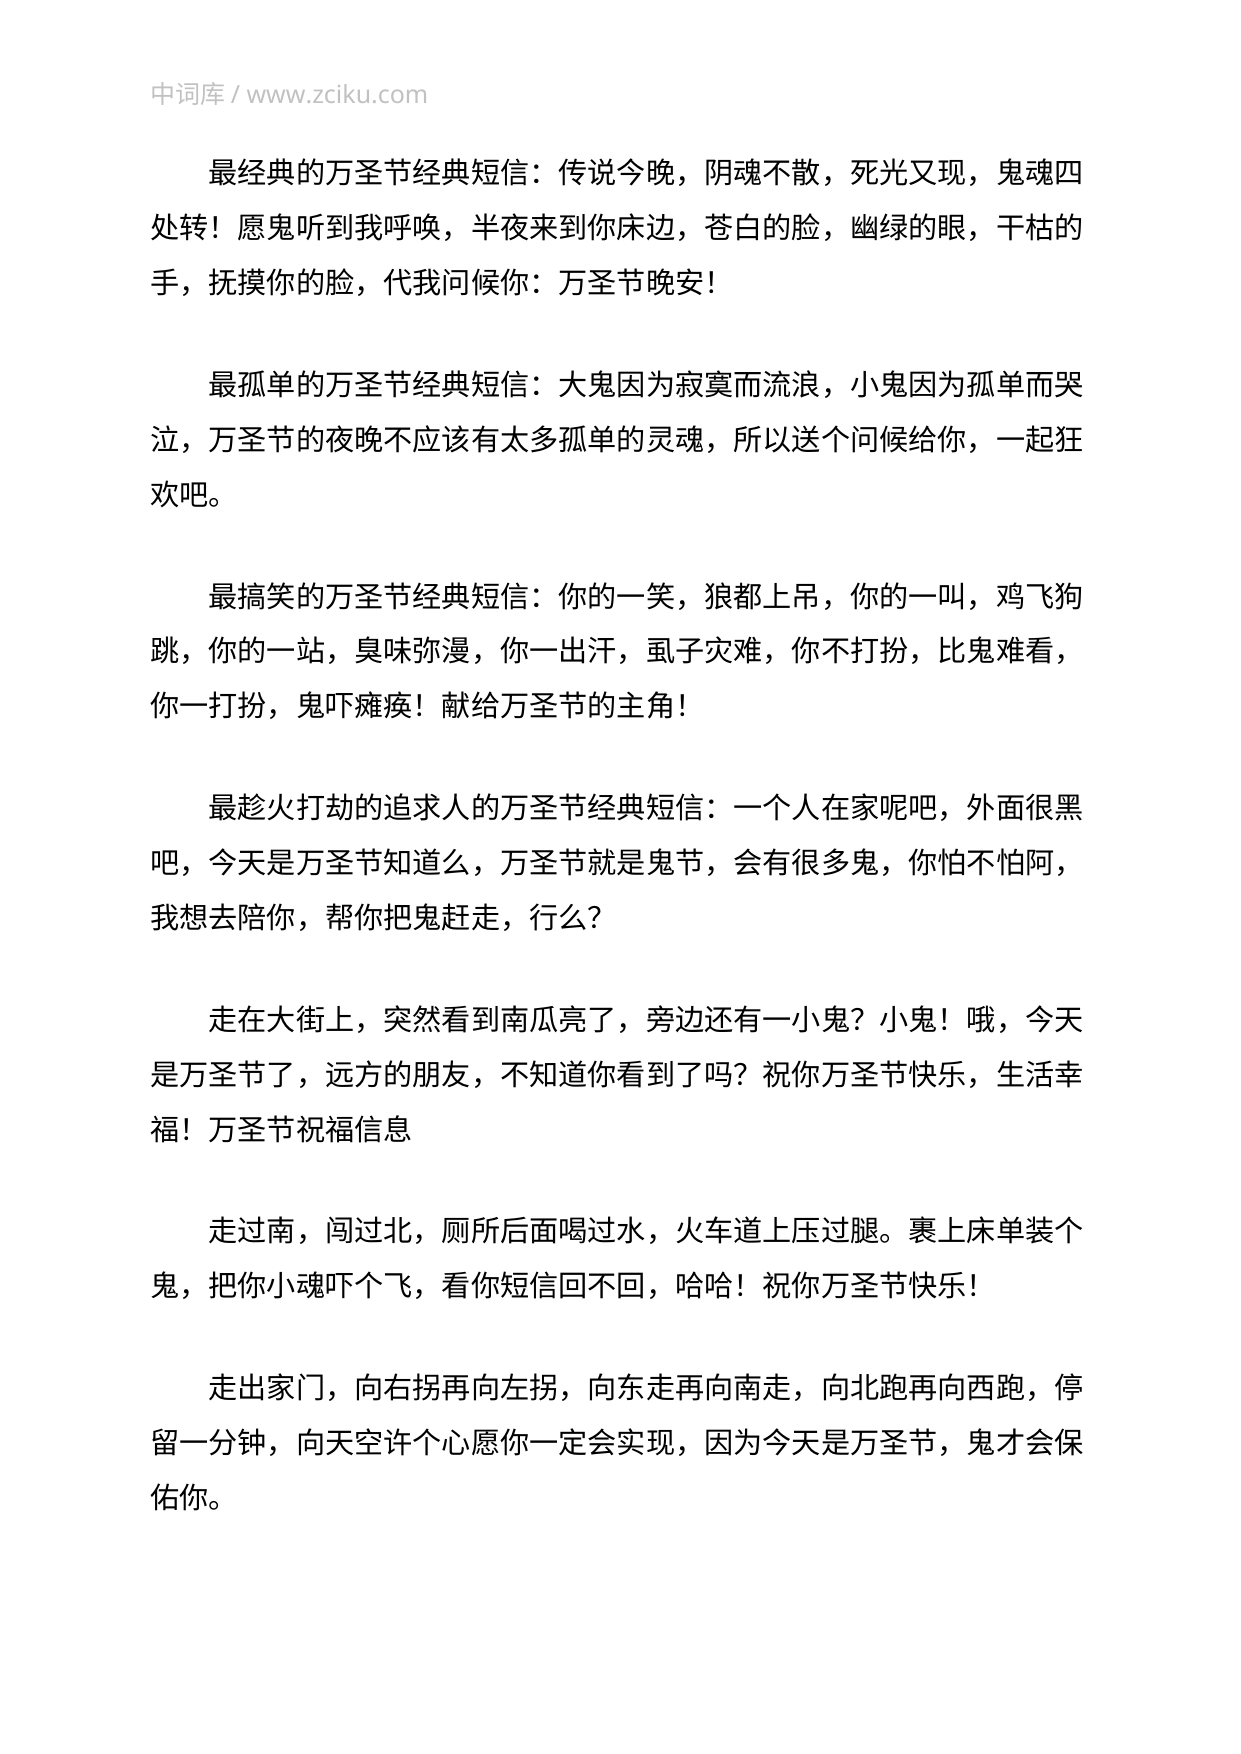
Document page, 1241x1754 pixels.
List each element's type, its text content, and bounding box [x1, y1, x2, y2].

text 最趁火打劫的追求人的万圣节经典短信：一个人在家呢吧，外面很黑吧，今天是万圣节知道么，万圣节就是鬼节，会有很多鬼，你怕不怕阿，我想去陪你，帮你把鬼赶走，行么？ [150, 785, 1090, 937]
text 最经典的万圣节经典短信：传说今晚，阴魂不散，死光又现，鬼魂四处转！愿鬼听到我呼唤，半夜来到你床边，苍白的脸，幽绿的眼，干枯的手，抚摸你的脸，代我问候你：万圣节晚安！ [150, 150, 1090, 302]
text 最孤单的万圣节经典短信：大鬼因为寂寞而流浪，小鬼因为孤单而哭泣，万圣节的夜晚不应该有太多孤单的灵魂，所以送个问候给你，一起狂欢吧。 [150, 362, 1090, 514]
text 走出家门，向右拐再向左拐，向东走再向南走，向北跑再向西跑，停留一分钟，向天空许个心愿你一定会实现，因为今天是万圣节，鬼才会保佑你。 [150, 1364, 1090, 1517]
text 走在大街上，突然看到南瓜亮了，旁边还有一小鬼？小鬼！哦，今天是万圣节了，远方的朋友，不知道你看到了吗？祝你万圣节快乐，生活幸福！万圣节祝福信息 [150, 996, 1090, 1148]
text 最搞笑的万圣节经典短信：你的一笑，狼都上吊，你的一叫，鸡飞狗跳，你的一站，臭味弥漫，你一出汗，虱子灾难，你不打扮，比鬼难看，你一打扮，鬼吓瘫痪！献给万圣节的主角！ [150, 573, 1090, 725]
text 走过南，闯过北，厕所后面喝过水，火车道上压过腿。裹上床单装个鬼，把你小魂吓个飞，看你短信回不回，哈哈！祝你万圣节快乐！ [150, 1208, 1090, 1305]
